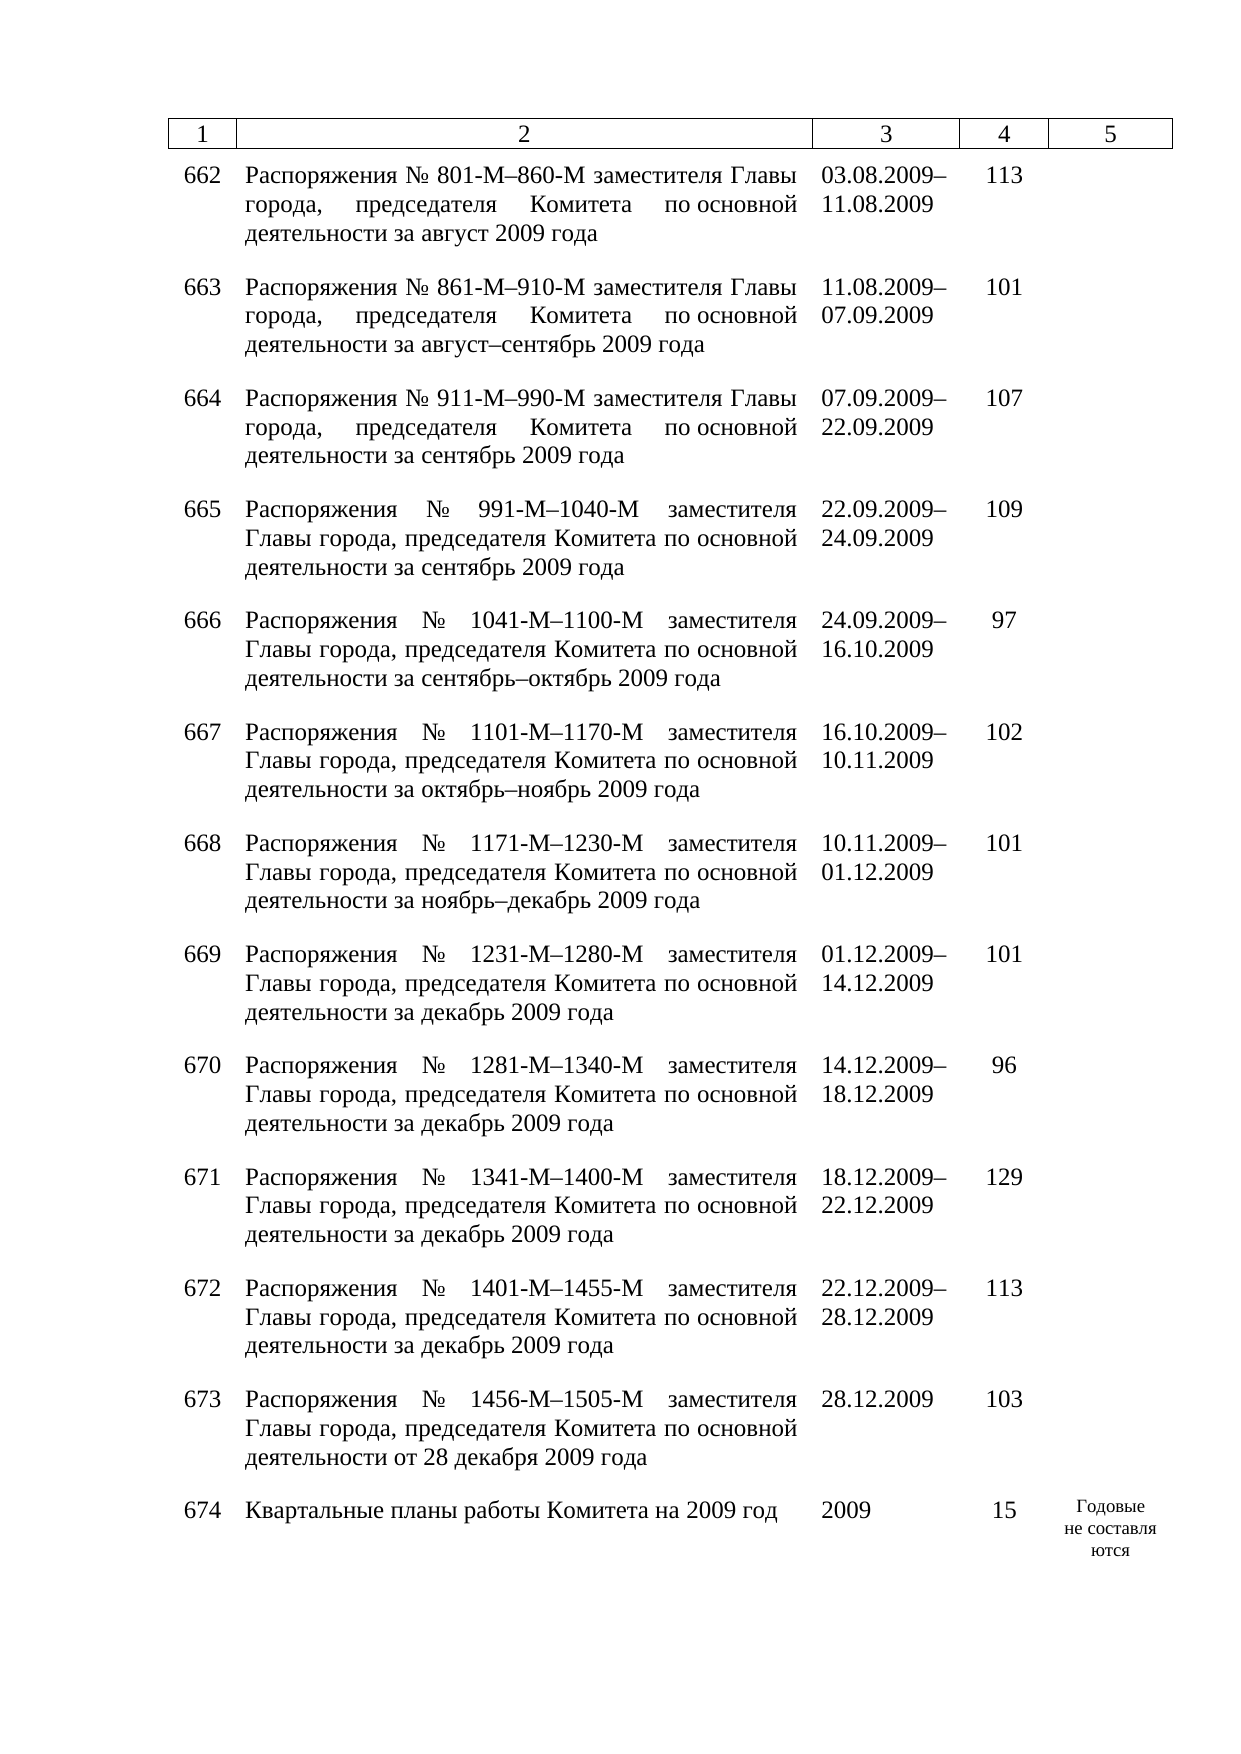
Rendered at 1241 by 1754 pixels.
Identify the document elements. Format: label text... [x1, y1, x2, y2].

table_header 2 [237, 119, 812, 148]
table_header 3 [813, 119, 959, 148]
table_header 5 [1049, 119, 1172, 148]
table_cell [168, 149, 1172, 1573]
table_header 1 [169, 119, 236, 148]
table_header 4 [960, 119, 1048, 148]
